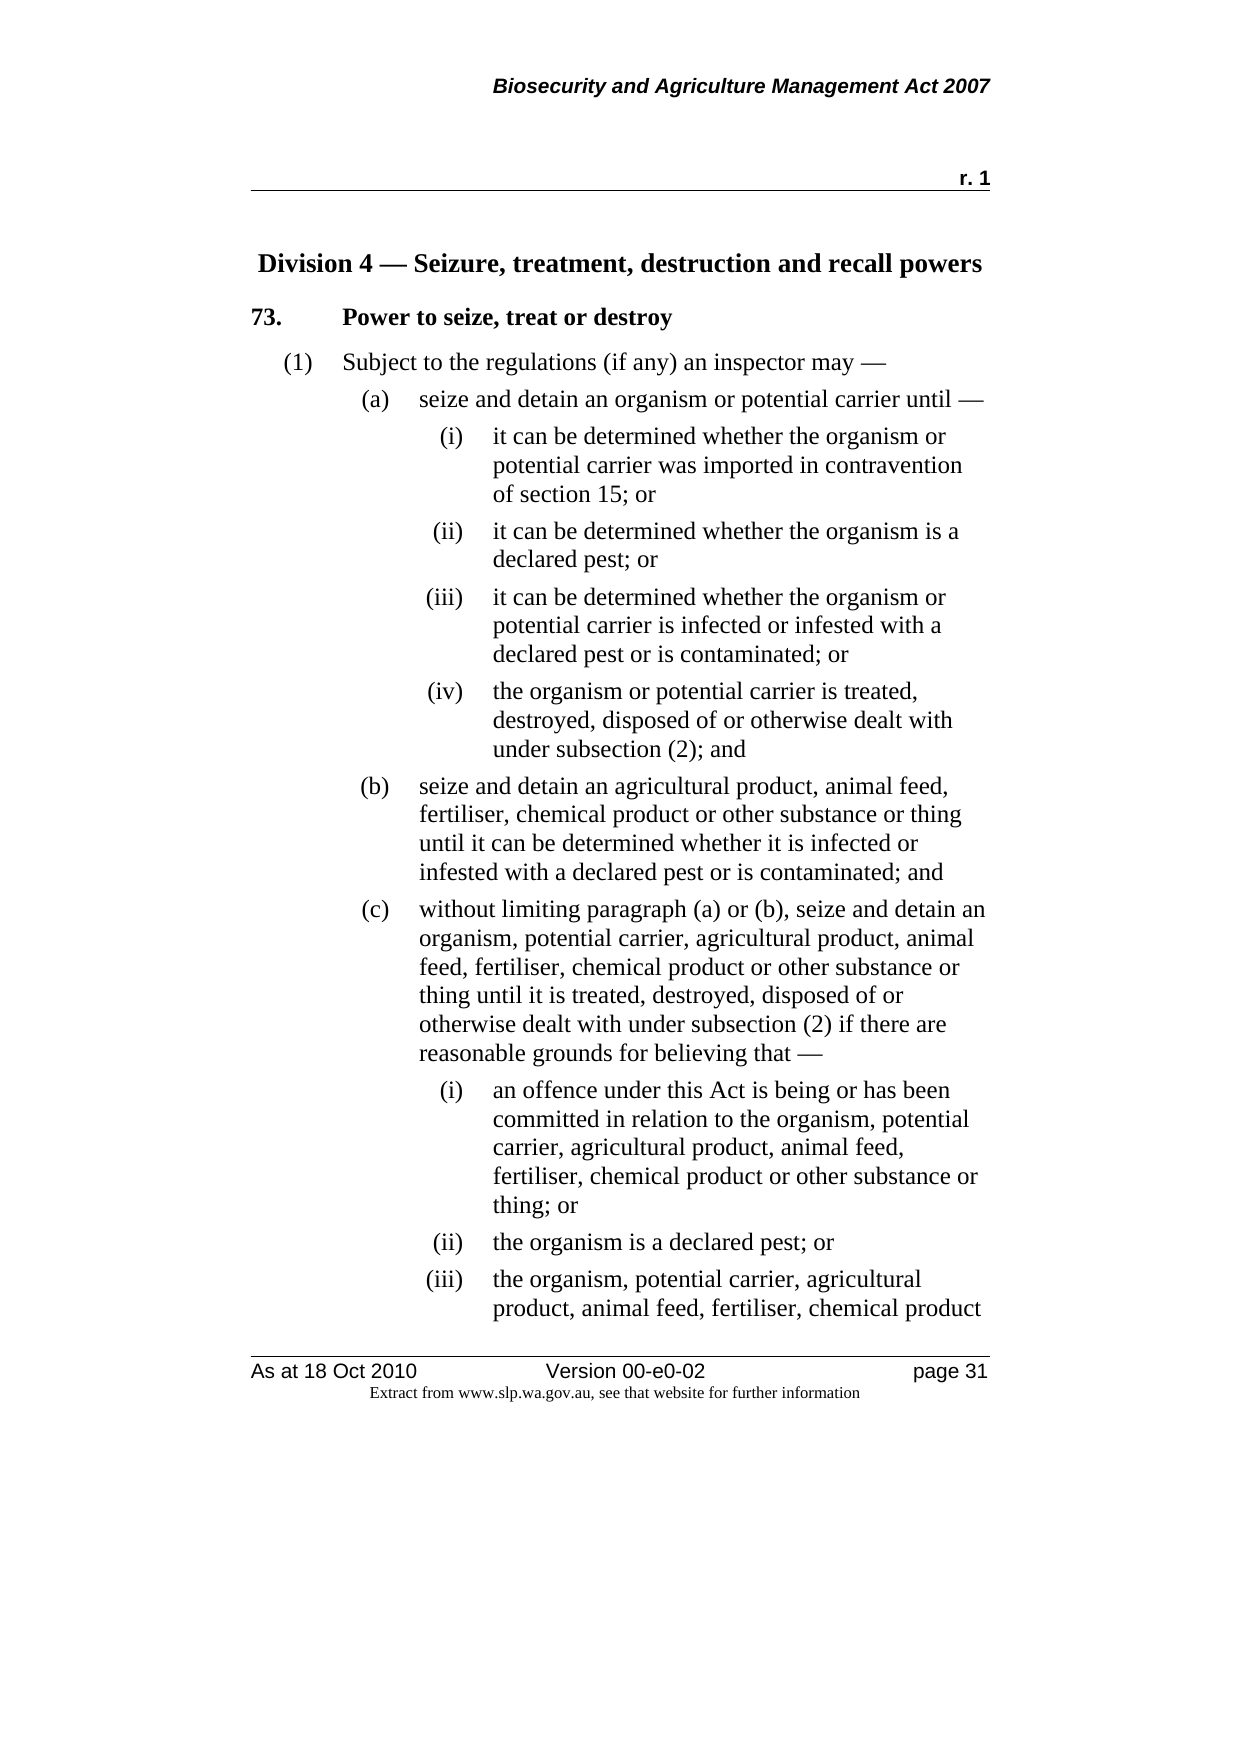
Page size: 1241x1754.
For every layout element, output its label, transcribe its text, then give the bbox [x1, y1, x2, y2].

text (i) it can be determined whether the organism or potential carrier was imported in contravention of section 15; or [251, 421, 990, 507]
subtitle 73. Power to seize, treat or destroy [251, 302, 990, 330]
subtitle Division 4 — Seizure, treatment, destruction and recall powers [251, 247, 990, 279]
text (ii) it can be determined whether the organism is a declared pest; or [251, 516, 990, 573]
text (c) without limiting paragraph (a) or (b), seize and detain an organism, potential carrier, agricultural product, animal feed, fertiliser, chemical product or other substance or thing until it is treated, destroyed, disposed of or otherwise dealt with under subsection (2) if there are reasonable grounds for believing that — [251, 894, 990, 1067]
text (iv) the organism or potential carrier is treated, destroyed, disposed of or otherwise dealt with under subsection (2); and [251, 676, 990, 762]
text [251, 1264, 990, 1322]
text (b) seize and detain an agricultural product, animal feed, fertiliser, chemical product or other substance or thing until it can be determined whether it is infected or infested with a declared pest or is contaminated; and [251, 771, 990, 886]
text (1) Subject to the regulations (if any) an inspector may — [251, 347, 990, 376]
text (i) an offence under this Act is being or has been committed in relation to the organism, potential carrier, agricultural product, animal feed, fertiliser, chemical product or other substance or thing; or [251, 1075, 990, 1219]
text (a) seize and detain an organism or potential carrier until — [251, 384, 990, 413]
text (ii) the organism is a declared pest; or [251, 1227, 990, 1256]
text (iii) it can be determined whether the organism or potential carrier is infected or infested with a declared pest or is contaminated; or [251, 582, 990, 668]
